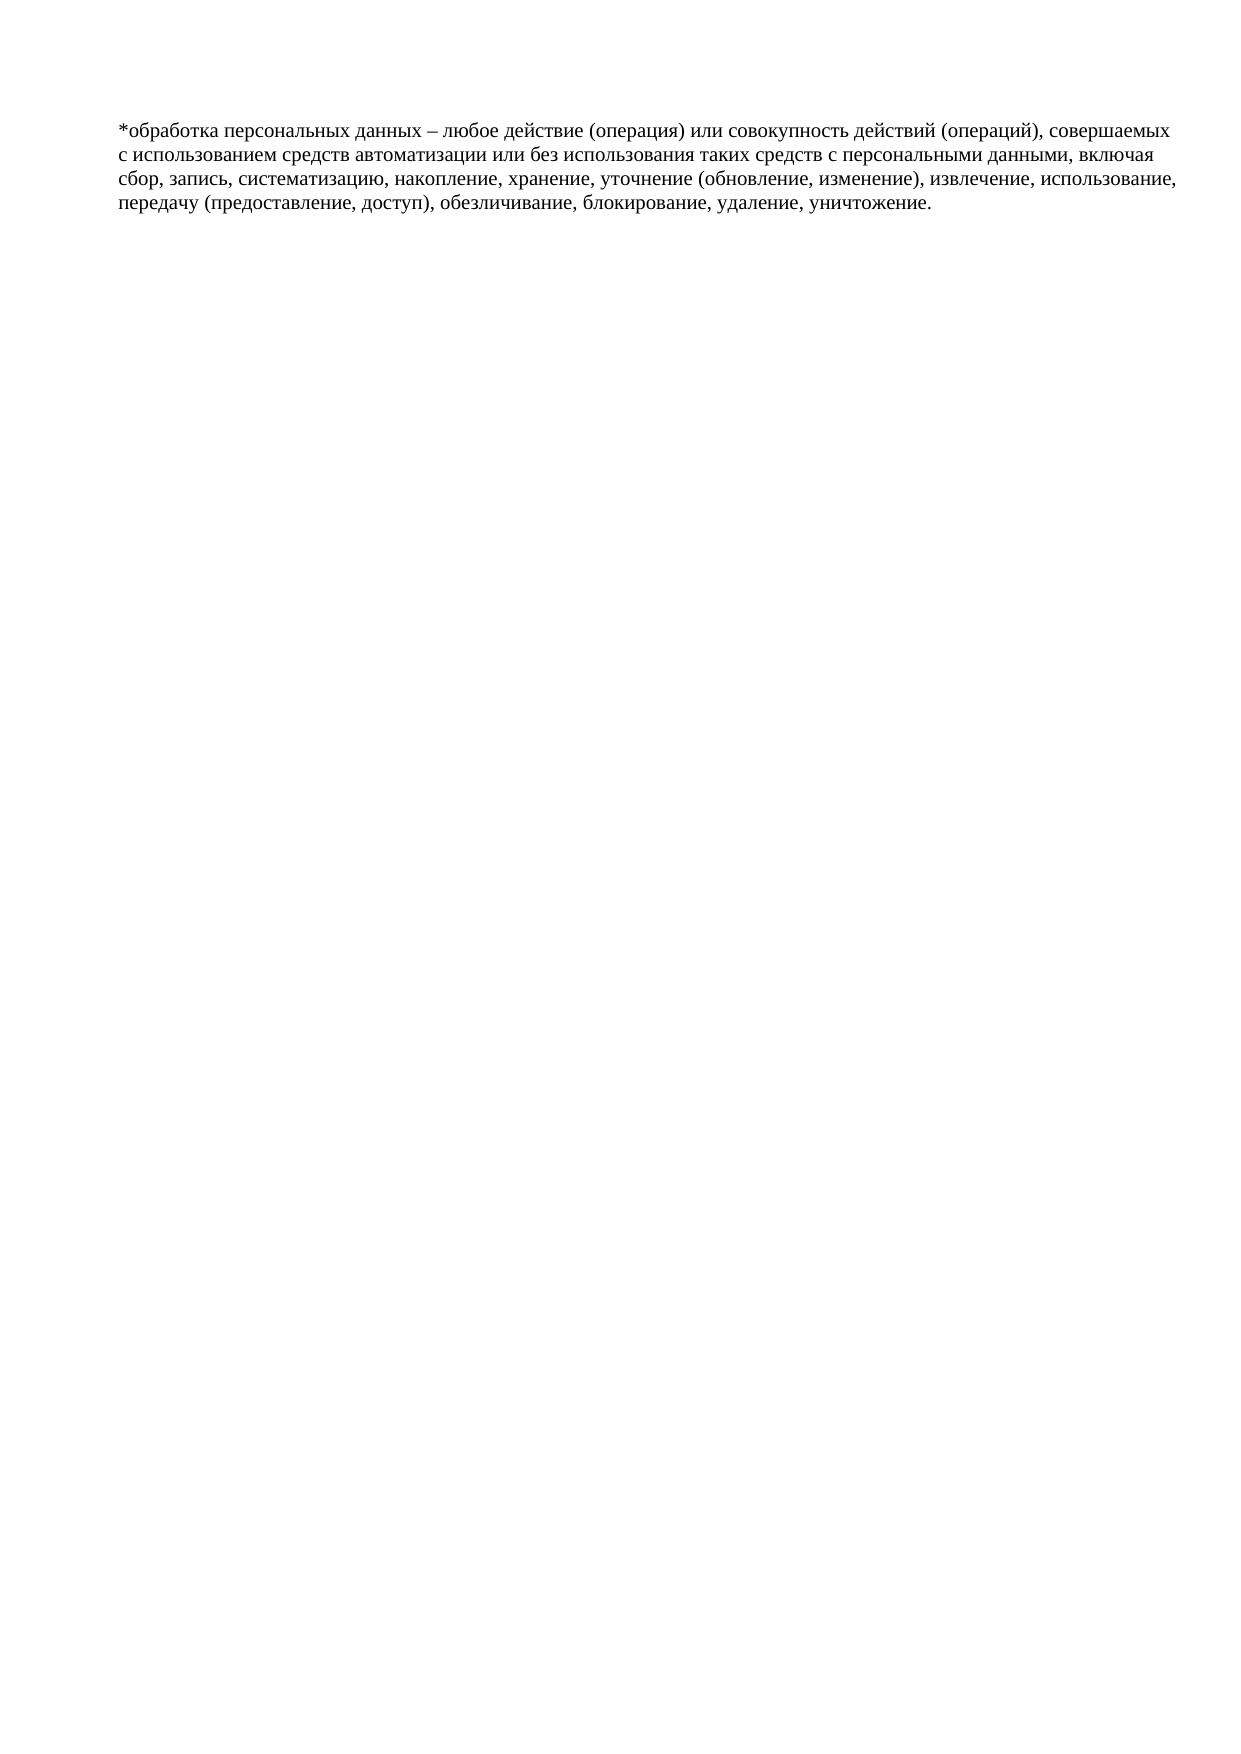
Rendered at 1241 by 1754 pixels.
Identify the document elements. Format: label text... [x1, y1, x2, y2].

text *обработка персональных данных – любое действие (операция) или совокупность действий (операций), совершаемых с использованием средств автоматизации или без использования таких средств с персональными данными, включая сбор, запись, систематизацию, накопление, хранение, уточнение (обновление, изменение), извлечение, использование, передачу (предоставление, доступ), обезличивание, блокирование, удаление, уничтожение. [118, 118, 1181, 214]
